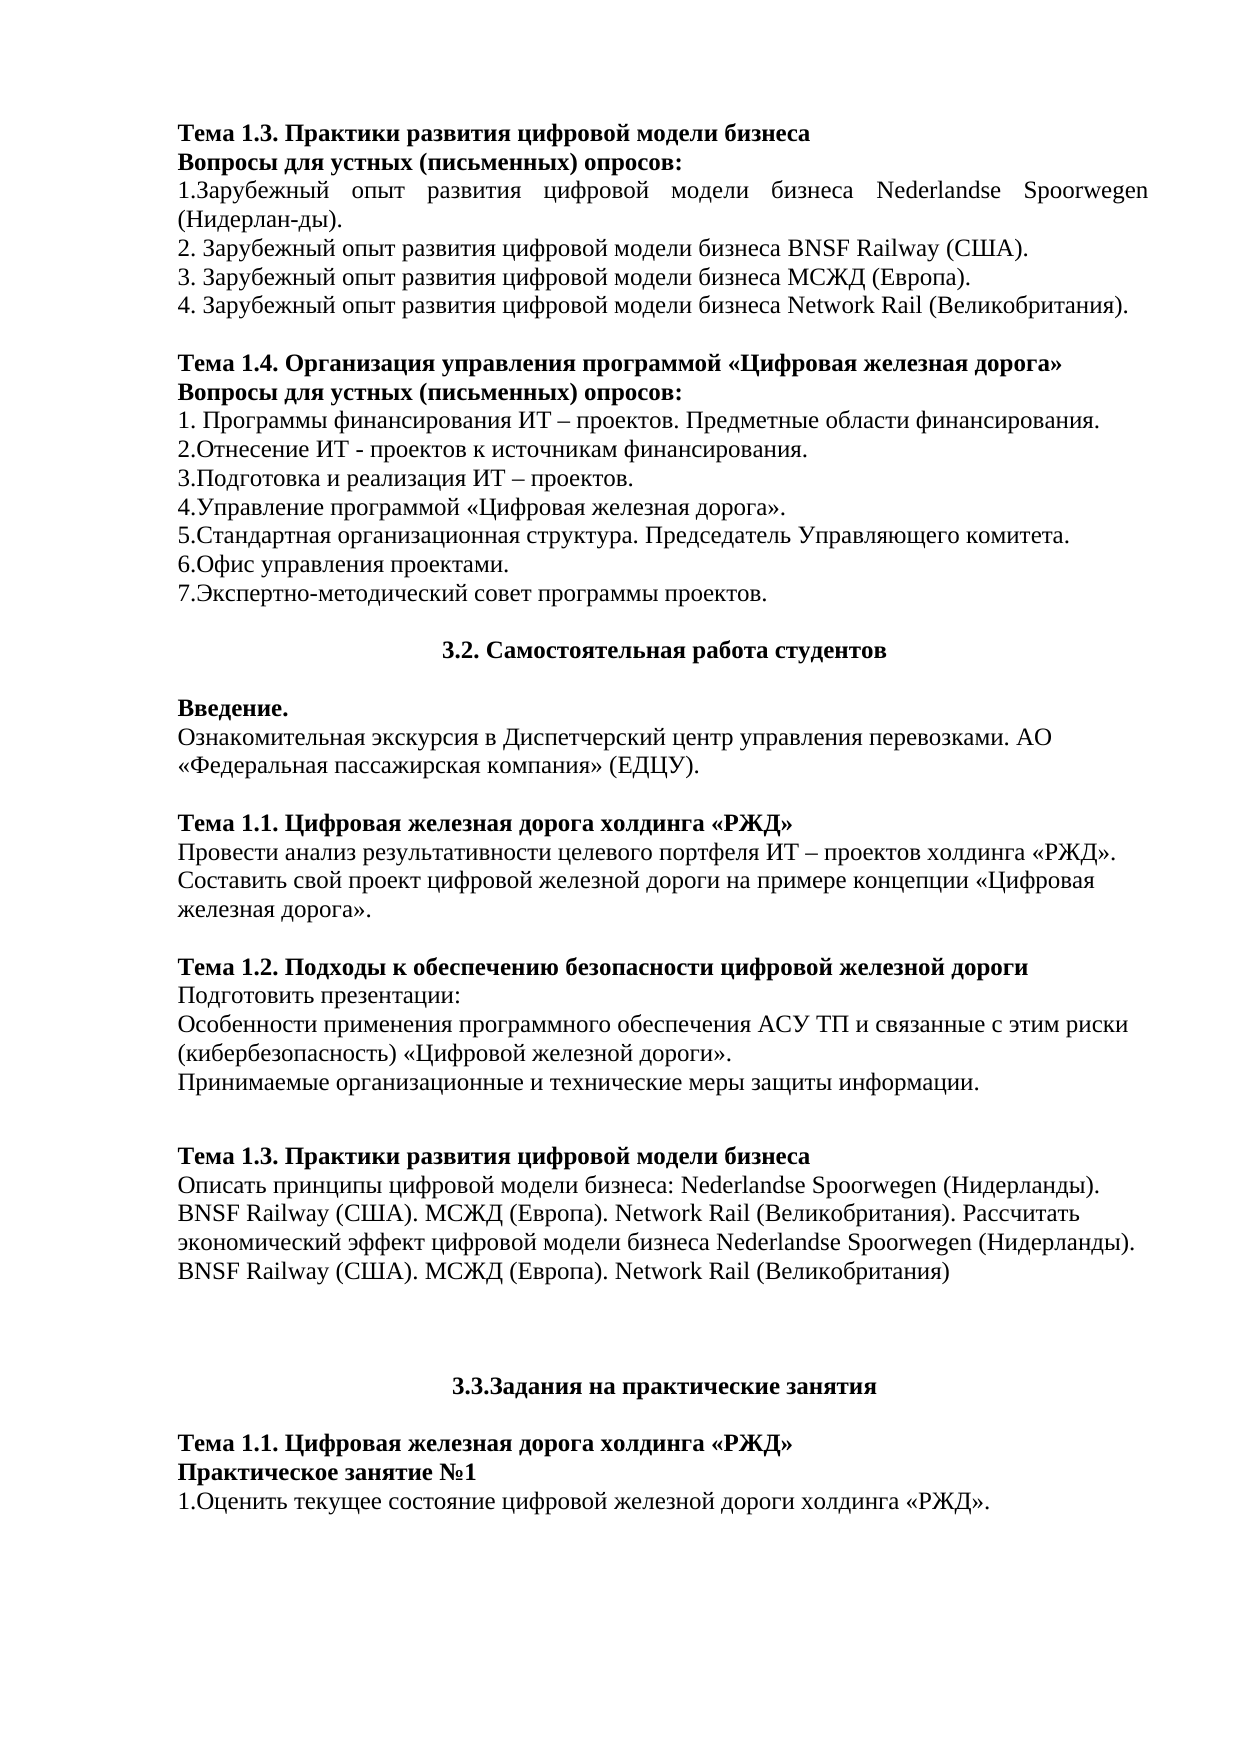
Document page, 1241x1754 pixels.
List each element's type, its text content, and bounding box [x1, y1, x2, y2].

text Тема 1.1. Цифровая железная дорога холдинга «РЖД» [177, 808, 1152, 837]
text 1.Оценить текущее состояние цифровой железной дороги холдинга «РЖД». [177, 1486, 1152, 1515]
text Тема 1.4. Организация управления программой «Цифровая железная дорога» [177, 348, 1152, 377]
text 7.Экспертно-методический совет программы проектов. [177, 578, 1152, 607]
text Вопросы для устных (письменных) опросов: [177, 377, 1148, 406]
text 2.Отнесение ИТ - проектов к источникам финансирования. [177, 434, 1152, 463]
text Составить свой проект цифровой железной дороги на примере концепции «Цифровая железная дорога». [177, 866, 1152, 923]
text Тема 1.3. Практики развития цифровой модели бизнеса [177, 118, 1152, 147]
text Практическое занятие №1 [177, 1457, 1152, 1486]
text Введение. [177, 693, 1152, 722]
text 6.Офис управления проектами. [177, 549, 1152, 578]
text 4.Управление программой «Цифровая железная дорога». [177, 492, 1152, 521]
text Провести анализ результативности целевого портфеля ИТ – проектов холдинга «РЖД». [177, 837, 1152, 866]
text Принимаемые организационные и технические меры защиты информации. [177, 1067, 1152, 1096]
text Описать принципы цифровой модели бизнеса: Nederlandse Spoorwegen (Нидерланды). BNSF Railway (США). МСЖД (Европа). Network Rail (Великобритания). Рассчитать экономический эффект цифровой модели бизнеса Nederlandse Spoorwegen (Нидерланды). BNSF Railway (США). МСЖД (Европа). Network Rail (Великобритания) [177, 1170, 1152, 1285]
text 2. Зарубежный опыт развития цифровой модели бизнеса BNSF Railway (США). [177, 233, 1148, 262]
text Вопросы для устных (письменных) опросов: [177, 147, 1148, 176]
text 4. Зарубежный опыт развития цифровой модели бизнеса Network Rail (Великобритания). [177, 291, 1148, 319]
text 3. Зарубежный опыт развития цифровой модели бизнеса МСЖД (Европа). [177, 262, 1148, 291]
text Ознакомительная экскурсия в Диспетчерский центр управления перевозками. АО «Федеральная пассажирская компания» (ЕДЦУ). [177, 722, 1152, 779]
text 3.Подготовка и реализация ИТ – проектов. [177, 463, 1152, 492]
text Тема 1.2. Подходы к обеспечению безопасности цифровой железной дороги [177, 952, 1152, 981]
text Тема 1.1. Цифровая железная дорога холдинга «РЖД» [177, 1428, 1152, 1457]
text Подготовить презентации: [177, 981, 1152, 1009]
text 1. Программы финансирования ИТ – проектов. Предметные области финансирования. [177, 406, 1152, 434]
text 3.2. Самостоятельная работа студентов [177, 636, 1152, 664]
text Тема 1.3. Практики развития цифровой модели бизнеса [177, 1141, 1152, 1170]
text Особенности применения программного обеспечения АСУ ТП и связанные с этим риски (кибербезопасность) «Цифровой железной дороги». [177, 1009, 1152, 1067]
text 5.Стандартная организационная структура. Председатель Управляющего комитета. [177, 521, 1152, 549]
text 1.Зарубежный опыт развития цифровой модели бизнеса Nederlandse Spoorwegen (Нидерлан-ды). [177, 176, 1148, 233]
text 3.3.Задания на практические занятия [177, 1371, 1152, 1400]
